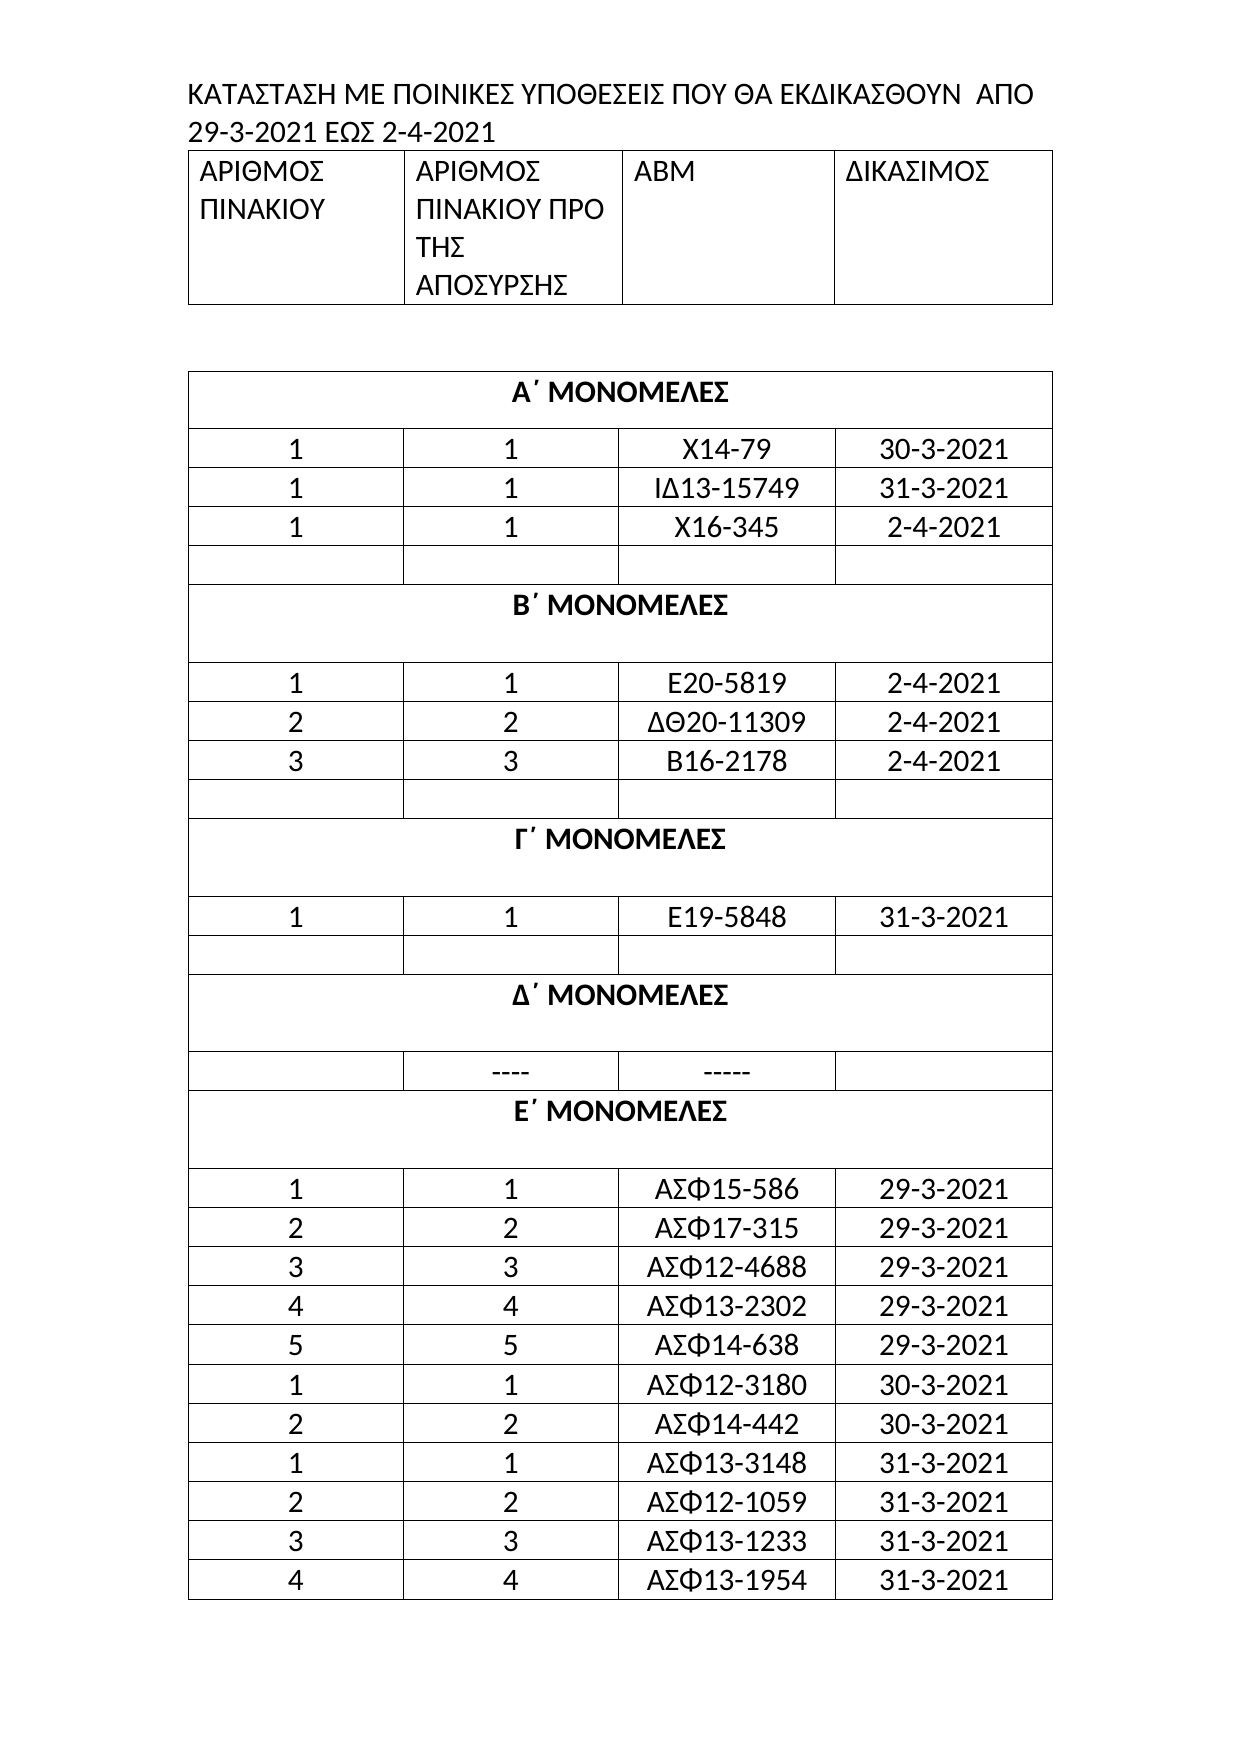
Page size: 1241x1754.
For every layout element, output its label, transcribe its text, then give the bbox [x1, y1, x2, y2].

table_cell Χ14-79 [619, 429, 835, 467]
table_cell ΑΣΦ12-4688 [619, 1247, 835, 1285]
table_cell [189, 1052, 403, 1090]
table_cell ΑΣΦ13-1233 [619, 1521, 835, 1559]
table_cell [836, 780, 1052, 818]
table_cell 1 [189, 1443, 403, 1481]
table_cell 1 [404, 1169, 618, 1207]
table_cell [836, 936, 1052, 974]
table_cell 31-3-2021 [836, 897, 1052, 935]
table_cell ΑΣΦ17-315 [619, 1208, 835, 1246]
table_cell 31-3-2021 [836, 1560, 1052, 1598]
table_cell 2-4-2021 [836, 741, 1052, 779]
table_cell 1 [189, 507, 403, 545]
table_cell 1 [189, 1365, 403, 1403]
table_cell ----- [619, 1052, 835, 1090]
table_cell 3 [189, 1521, 403, 1559]
table_cell ΑΣΦ13-3148 [619, 1443, 835, 1481]
table_cell 2-4-2021 [836, 663, 1052, 701]
table_cell ΑΣΦ12-1059 [619, 1482, 835, 1520]
table_cell 5 [404, 1325, 618, 1363]
table_cell 2 [189, 1482, 403, 1520]
table_cell 3 [404, 741, 618, 779]
table_cell ---- [404, 1052, 618, 1090]
table_cell Β16-2178 [619, 741, 835, 779]
table_cell Γ΄ ΜΟΝΟΜΕΛΕΣ [189, 819, 1052, 896]
table_cell [404, 780, 618, 818]
table_cell 1 [404, 429, 618, 467]
table_cell 2 [189, 1404, 403, 1442]
table_cell 1 [404, 663, 618, 701]
table_cell [189, 546, 403, 584]
table_cell 1 [404, 1443, 618, 1481]
table_cell 1 [189, 663, 403, 701]
table_cell [619, 780, 835, 818]
table_cell 5 [189, 1325, 403, 1363]
table_cell ΑΣΦ13-2302 [619, 1286, 835, 1324]
table_cell 2 [404, 1404, 618, 1442]
table_cell 2-4-2021 [836, 507, 1052, 545]
table_cell ΑΣΦ12-3180 [619, 1365, 835, 1403]
table_cell 2 [404, 702, 618, 740]
table_cell ΙΔ13-15749 [619, 468, 835, 506]
table_cell 1 [404, 897, 618, 935]
table_cell 1 [404, 507, 618, 545]
table_cell 3 [404, 1521, 618, 1559]
table_header Α΄ ΜΟΝΟΜΕΛΕΣ [189, 372, 1052, 428]
table_cell 3 [189, 1247, 403, 1285]
table_cell 2 [189, 1208, 403, 1246]
table_cell 4 [404, 1286, 618, 1324]
table_cell [836, 546, 1052, 584]
table_cell ΑΣΦ13-1954 [619, 1560, 835, 1598]
table_cell 30-3-2021 [836, 1404, 1052, 1442]
table_cell 29-3-2021 [836, 1325, 1052, 1363]
table_cell 29-3-2021 [836, 1208, 1052, 1246]
table_cell ΑΣΦ15-586 [619, 1169, 835, 1207]
table_cell [836, 1052, 1052, 1090]
table_cell 30-3-2021 [836, 1365, 1052, 1403]
table_cell 1 [189, 1169, 403, 1207]
table_cell 29-3-2021 [836, 1169, 1052, 1207]
table_cell [619, 936, 835, 974]
table_cell 30-3-2021 [836, 429, 1052, 467]
table_cell ΑΣΦ14-638 [619, 1325, 835, 1363]
table_cell Β΄ ΜΟΝΟΜΕΛΕΣ [189, 585, 1052, 662]
table_cell 29-3-2021 [836, 1247, 1052, 1285]
table_cell [189, 936, 403, 974]
table_cell [619, 546, 835, 584]
table_cell 1 [404, 1365, 618, 1403]
table_cell 1 [189, 897, 403, 935]
table_cell 4 [189, 1286, 403, 1324]
table_cell 31-3-2021 [836, 1482, 1052, 1520]
table_cell ΑΣΦ14-442 [619, 1404, 835, 1442]
table_cell 2 [404, 1208, 618, 1246]
table_cell Ε΄ ΜΟΝΟΜΕΛΕΣ [189, 1091, 1052, 1168]
table_cell 3 [189, 741, 403, 779]
table_cell [189, 780, 403, 818]
table_cell Ε20-5819 [619, 663, 835, 701]
table_cell [404, 546, 618, 584]
table_cell 1 [189, 468, 403, 506]
table_cell Δ΄ ΜΟΝΟΜΕΛΕΣ [189, 975, 1052, 1051]
table_cell 29-3-2021 [836, 1286, 1052, 1324]
table_cell 4 [404, 1560, 618, 1598]
table_cell 2 [404, 1482, 618, 1520]
table_cell 4 [189, 1560, 403, 1598]
table_cell ΔΘ20-11309 [619, 702, 835, 740]
table_cell 2-4-2021 [836, 702, 1052, 740]
table_cell Ε19-5848 [619, 897, 835, 935]
table_cell [404, 936, 618, 974]
table_cell 31-3-2021 [836, 1443, 1052, 1481]
table_cell 31-3-2021 [836, 468, 1052, 506]
table_cell 31-3-2021 [836, 1521, 1052, 1559]
table_cell 3 [404, 1247, 618, 1285]
table_cell Χ16-345 [619, 507, 835, 545]
table_cell 2 [189, 702, 403, 740]
table_cell 1 [189, 429, 403, 467]
table_cell 1 [404, 468, 618, 506]
